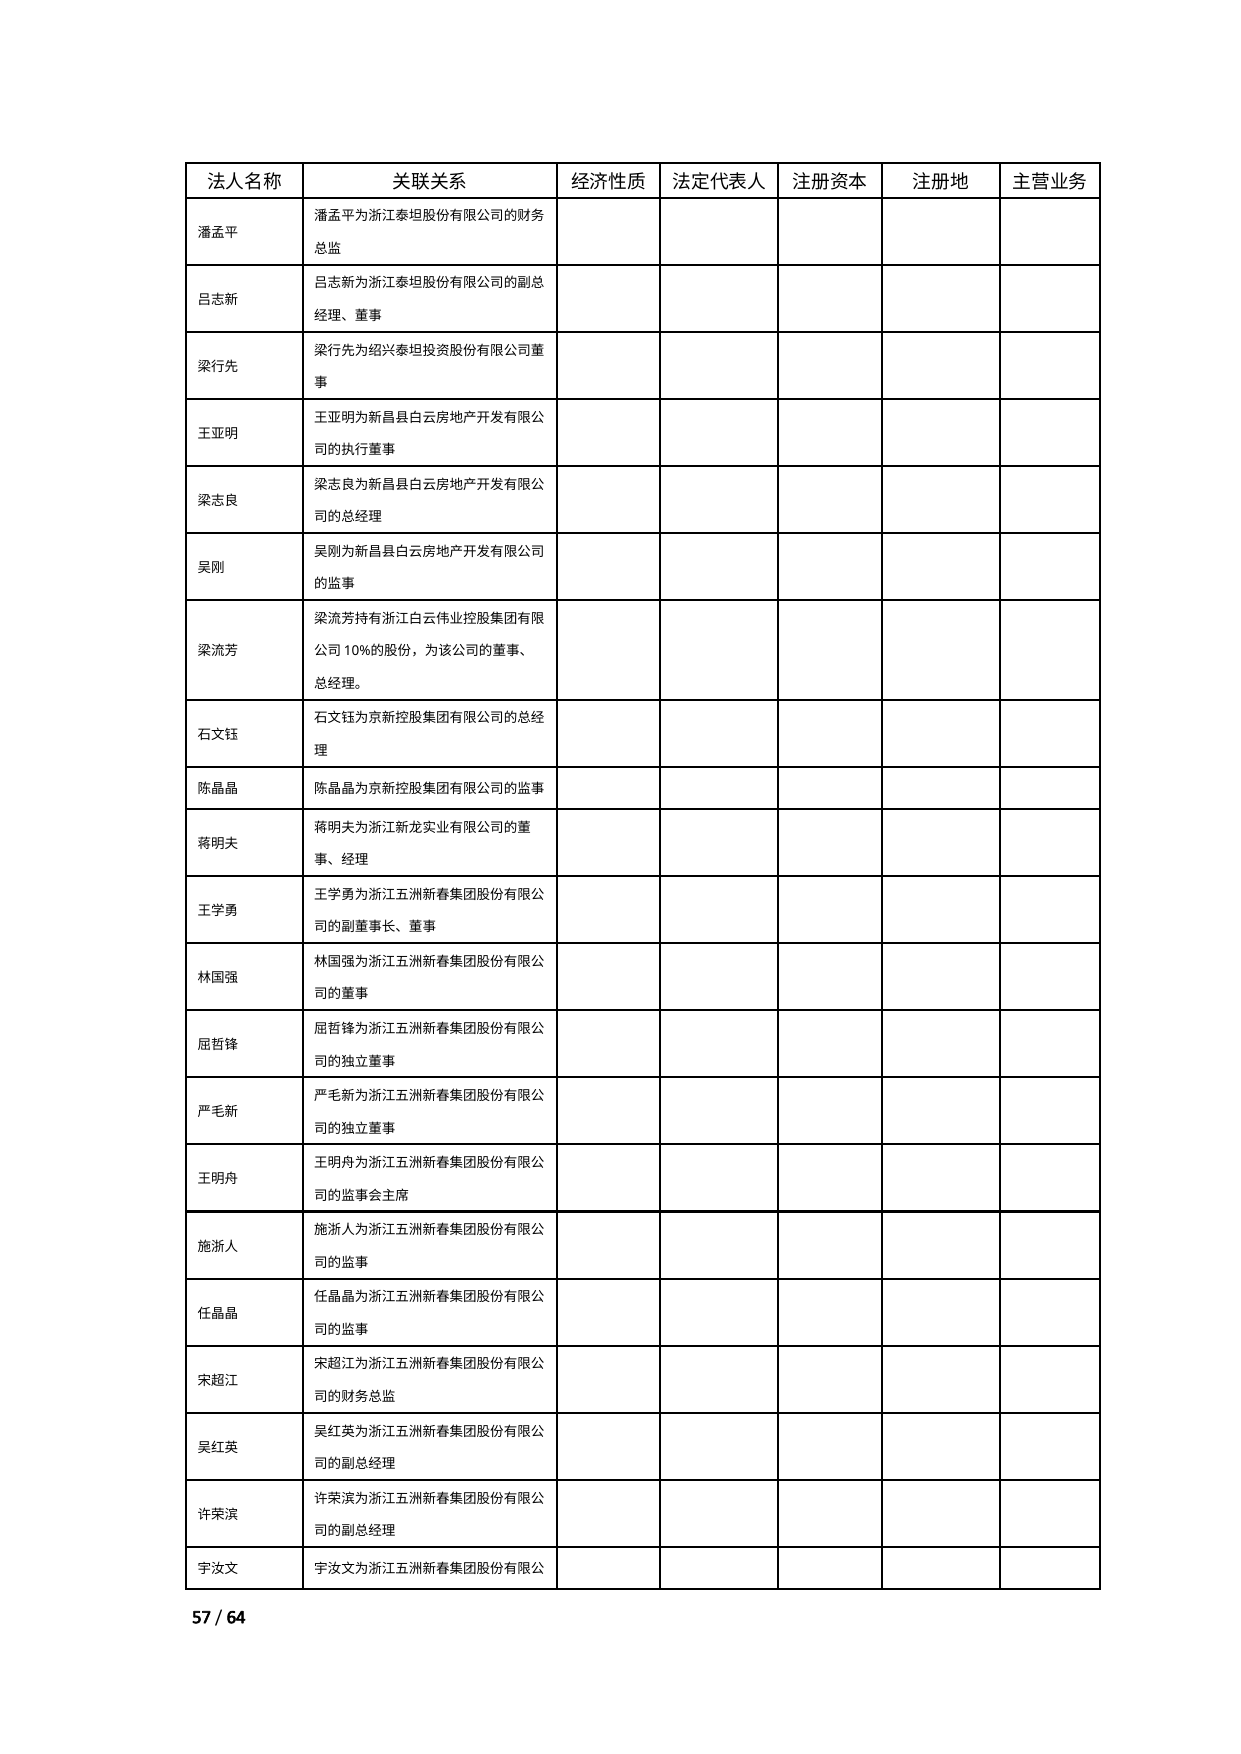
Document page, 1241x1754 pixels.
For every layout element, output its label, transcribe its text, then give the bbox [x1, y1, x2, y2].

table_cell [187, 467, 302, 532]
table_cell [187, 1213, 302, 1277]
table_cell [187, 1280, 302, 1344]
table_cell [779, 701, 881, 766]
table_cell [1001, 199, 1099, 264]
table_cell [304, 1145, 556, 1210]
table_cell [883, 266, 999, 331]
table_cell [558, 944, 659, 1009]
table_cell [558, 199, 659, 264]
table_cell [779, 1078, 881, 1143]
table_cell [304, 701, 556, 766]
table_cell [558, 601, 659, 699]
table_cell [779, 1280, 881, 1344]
table_header 法定代表人 [661, 164, 777, 197]
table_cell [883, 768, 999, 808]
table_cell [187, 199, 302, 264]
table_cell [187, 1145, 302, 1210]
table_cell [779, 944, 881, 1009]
table_header 注册地 [883, 164, 999, 197]
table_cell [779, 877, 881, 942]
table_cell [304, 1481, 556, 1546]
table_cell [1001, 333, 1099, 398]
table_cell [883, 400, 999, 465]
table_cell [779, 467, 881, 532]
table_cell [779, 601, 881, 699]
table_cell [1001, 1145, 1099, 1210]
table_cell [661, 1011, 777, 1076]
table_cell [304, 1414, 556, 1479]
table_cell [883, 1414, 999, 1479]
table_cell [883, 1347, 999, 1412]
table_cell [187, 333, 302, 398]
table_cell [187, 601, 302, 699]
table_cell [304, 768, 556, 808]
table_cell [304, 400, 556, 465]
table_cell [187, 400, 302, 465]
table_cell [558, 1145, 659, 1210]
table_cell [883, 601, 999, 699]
table_header 注册资本 [779, 164, 881, 197]
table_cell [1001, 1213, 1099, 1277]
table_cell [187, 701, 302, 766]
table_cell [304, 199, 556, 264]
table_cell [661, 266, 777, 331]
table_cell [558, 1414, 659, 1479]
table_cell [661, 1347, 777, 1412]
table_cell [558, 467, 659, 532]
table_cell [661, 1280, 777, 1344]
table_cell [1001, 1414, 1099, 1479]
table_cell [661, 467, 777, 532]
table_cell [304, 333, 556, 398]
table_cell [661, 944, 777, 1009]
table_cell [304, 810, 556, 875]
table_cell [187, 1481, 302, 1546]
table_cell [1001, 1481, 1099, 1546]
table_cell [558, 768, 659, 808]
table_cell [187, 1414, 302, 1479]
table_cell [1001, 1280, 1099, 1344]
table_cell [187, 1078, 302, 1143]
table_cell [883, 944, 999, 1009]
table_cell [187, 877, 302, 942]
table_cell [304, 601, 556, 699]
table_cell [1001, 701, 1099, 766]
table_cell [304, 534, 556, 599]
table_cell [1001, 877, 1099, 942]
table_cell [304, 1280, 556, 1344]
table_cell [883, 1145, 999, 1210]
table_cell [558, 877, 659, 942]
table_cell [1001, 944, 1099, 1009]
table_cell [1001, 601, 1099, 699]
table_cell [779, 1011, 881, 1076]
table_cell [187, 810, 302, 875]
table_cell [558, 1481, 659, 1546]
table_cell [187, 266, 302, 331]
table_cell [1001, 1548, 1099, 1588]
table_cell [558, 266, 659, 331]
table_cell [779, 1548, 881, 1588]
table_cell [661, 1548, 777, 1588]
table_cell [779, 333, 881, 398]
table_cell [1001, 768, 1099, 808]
table_header 法人名称 [187, 164, 302, 197]
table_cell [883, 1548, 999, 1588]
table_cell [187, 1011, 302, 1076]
table_header 主营业务 [1001, 164, 1099, 197]
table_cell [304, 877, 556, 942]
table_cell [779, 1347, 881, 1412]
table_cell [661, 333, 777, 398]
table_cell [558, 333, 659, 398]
table_header 关联关系 [304, 164, 556, 197]
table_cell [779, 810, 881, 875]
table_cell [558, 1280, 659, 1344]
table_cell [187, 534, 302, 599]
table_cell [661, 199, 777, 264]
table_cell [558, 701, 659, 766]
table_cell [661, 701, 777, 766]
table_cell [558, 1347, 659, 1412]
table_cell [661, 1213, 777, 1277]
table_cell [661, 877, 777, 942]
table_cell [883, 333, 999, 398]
table_header 经济性质 [558, 164, 659, 197]
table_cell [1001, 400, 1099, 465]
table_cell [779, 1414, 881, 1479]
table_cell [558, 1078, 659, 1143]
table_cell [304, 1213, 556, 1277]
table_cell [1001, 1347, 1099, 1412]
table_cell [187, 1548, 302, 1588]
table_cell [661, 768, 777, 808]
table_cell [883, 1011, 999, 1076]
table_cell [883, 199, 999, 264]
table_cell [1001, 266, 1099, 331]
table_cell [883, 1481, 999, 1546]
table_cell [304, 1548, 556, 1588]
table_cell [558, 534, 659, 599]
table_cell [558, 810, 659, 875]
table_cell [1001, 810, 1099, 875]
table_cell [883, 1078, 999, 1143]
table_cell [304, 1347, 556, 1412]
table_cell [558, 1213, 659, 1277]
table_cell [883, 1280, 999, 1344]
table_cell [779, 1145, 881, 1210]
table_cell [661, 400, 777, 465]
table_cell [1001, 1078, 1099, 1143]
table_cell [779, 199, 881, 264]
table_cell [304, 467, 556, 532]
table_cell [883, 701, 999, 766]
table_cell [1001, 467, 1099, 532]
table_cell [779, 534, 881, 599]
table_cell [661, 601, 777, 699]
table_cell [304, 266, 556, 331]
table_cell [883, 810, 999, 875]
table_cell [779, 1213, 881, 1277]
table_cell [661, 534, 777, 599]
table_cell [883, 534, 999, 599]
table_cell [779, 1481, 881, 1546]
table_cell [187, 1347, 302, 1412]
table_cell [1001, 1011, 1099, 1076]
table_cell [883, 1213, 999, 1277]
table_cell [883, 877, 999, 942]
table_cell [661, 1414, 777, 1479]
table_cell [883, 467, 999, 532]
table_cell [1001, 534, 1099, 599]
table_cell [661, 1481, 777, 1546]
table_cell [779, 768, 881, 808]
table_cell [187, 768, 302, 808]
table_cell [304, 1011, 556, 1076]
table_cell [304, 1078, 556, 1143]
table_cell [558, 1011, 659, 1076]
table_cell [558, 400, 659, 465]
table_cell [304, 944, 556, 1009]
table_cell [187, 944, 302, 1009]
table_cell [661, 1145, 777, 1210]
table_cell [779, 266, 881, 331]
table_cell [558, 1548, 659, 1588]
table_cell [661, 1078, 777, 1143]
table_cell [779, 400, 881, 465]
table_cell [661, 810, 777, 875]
